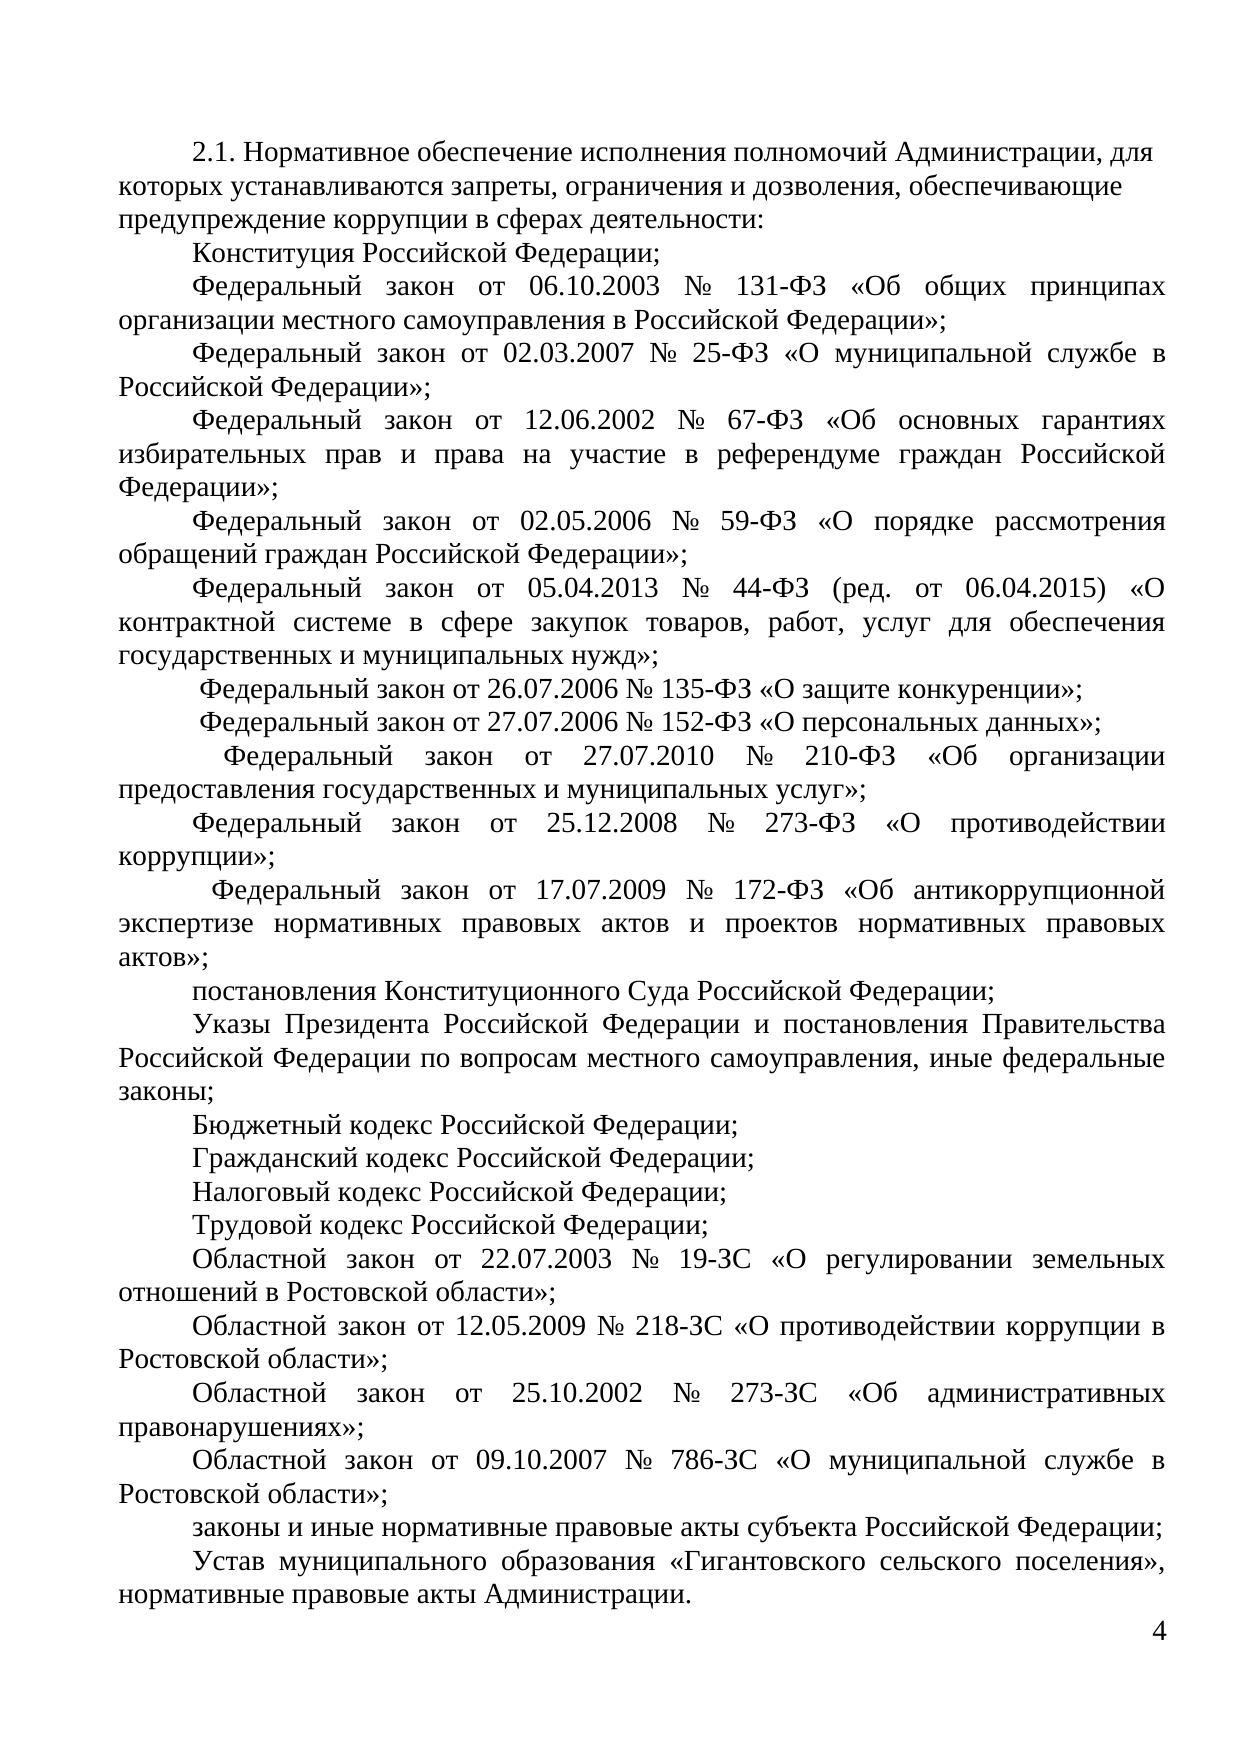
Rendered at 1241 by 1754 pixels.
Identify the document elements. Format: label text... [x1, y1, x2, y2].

text Конституция Российской Федерации; [118, 235, 1167, 268]
text Федеральный закон от 06.10.2003 № 131-ФЗ «Об общих принципах организации местного самоуправления в Российской Федерации»; [118, 268, 1167, 335]
text Федеральный закон от 05.04.2013 № 44-ФЗ (ред. от 06.04.2015) «О контрактной системе в сфере закупок товаров, работ, услуг для обеспечения государственных и муниципальных нужд»; [118, 570, 1167, 671]
text Указы Президента Российской Федерации и постановления Правительства Российской Федерации по вопросам местного самоуправления, иные федеральные законы; [118, 1006, 1167, 1107]
text Трудовой кодекс Российской Федерации; [118, 1207, 1167, 1241]
text Областной закон от 25.10.2002 № 273-ЗС «Об административных правонарушениях»; [118, 1375, 1167, 1442]
text Устав муниципального образования «Гигантовского сельского поселения», нормативные правовые акты Администрации. [118, 1543, 1167, 1610]
text Бюджетный кодекс Российской Федерации; [118, 1107, 1167, 1140]
text постановления Конституционного Суда Российской Федерации; [118, 973, 1167, 1006]
text Областной закон от 22.07.2003 № 19-ЗС «О регулировании земельных отношений в Ростовской области»; [118, 1241, 1167, 1308]
text Федеральный закон от 27.07.2006 № 152-ФЗ «О персональных данных»; [118, 704, 1167, 738]
text Налоговый кодекс Российской Федерации; [118, 1174, 1167, 1207]
text Федеральный закон от 27.07.2010 № 210-ФЗ «Об организации предоставления государственных и муниципальных услуг»; [118, 738, 1167, 805]
text Гражданский кодекс Российской Федерации; [118, 1140, 1167, 1174]
text Федеральный закон от 26.07.2006 № 135-ФЗ «О защите конкуренции»; [118, 671, 1167, 704]
text Федеральный закон от 02.05.2006 № 59-ФЗ «О порядке рассмотрения обращений граждан Российской Федерации»; [118, 503, 1167, 570]
text Федеральный закон от 12.06.2002 № 67-ФЗ «Об основных гарантиях избирательных прав и права на участие в референдуме граждан Российской Федерации»; [118, 402, 1167, 503]
text Федеральный закон от 17.07.2009 № 172-ФЗ «Об антикоррупционной экспертизе нормативных правовых актов и проектов нормативных правовых актов»; [118, 872, 1167, 973]
text Федеральный закон от 02.03.2007 № 25-ФЗ «О муниципальной службе в Российской Федерации»; [118, 335, 1167, 402]
text Областной закон от 12.05.2009 № 218-ЗС «О противодействии коррупции в Ростовской области»; [118, 1308, 1167, 1375]
text законы и иные нормативные правовые акты субъекта Российской Федерации; [118, 1509, 1167, 1543]
text 2.1. Нормативное обеспечение исполнения полномочий Администрации, для которых устанавливаются запреты, ограничения и дозволения, обеспечивающие предупреждение коррупции в сферах деятельности: [118, 134, 1167, 235]
text Областной закон от 09.10.2007 № 786-ЗС «О муниципальной службе в Ростовской области»; [118, 1442, 1167, 1509]
text Федеральный закон от 25.12.2008 № 273-ФЗ «О противодействии коррупции»; [118, 805, 1167, 872]
